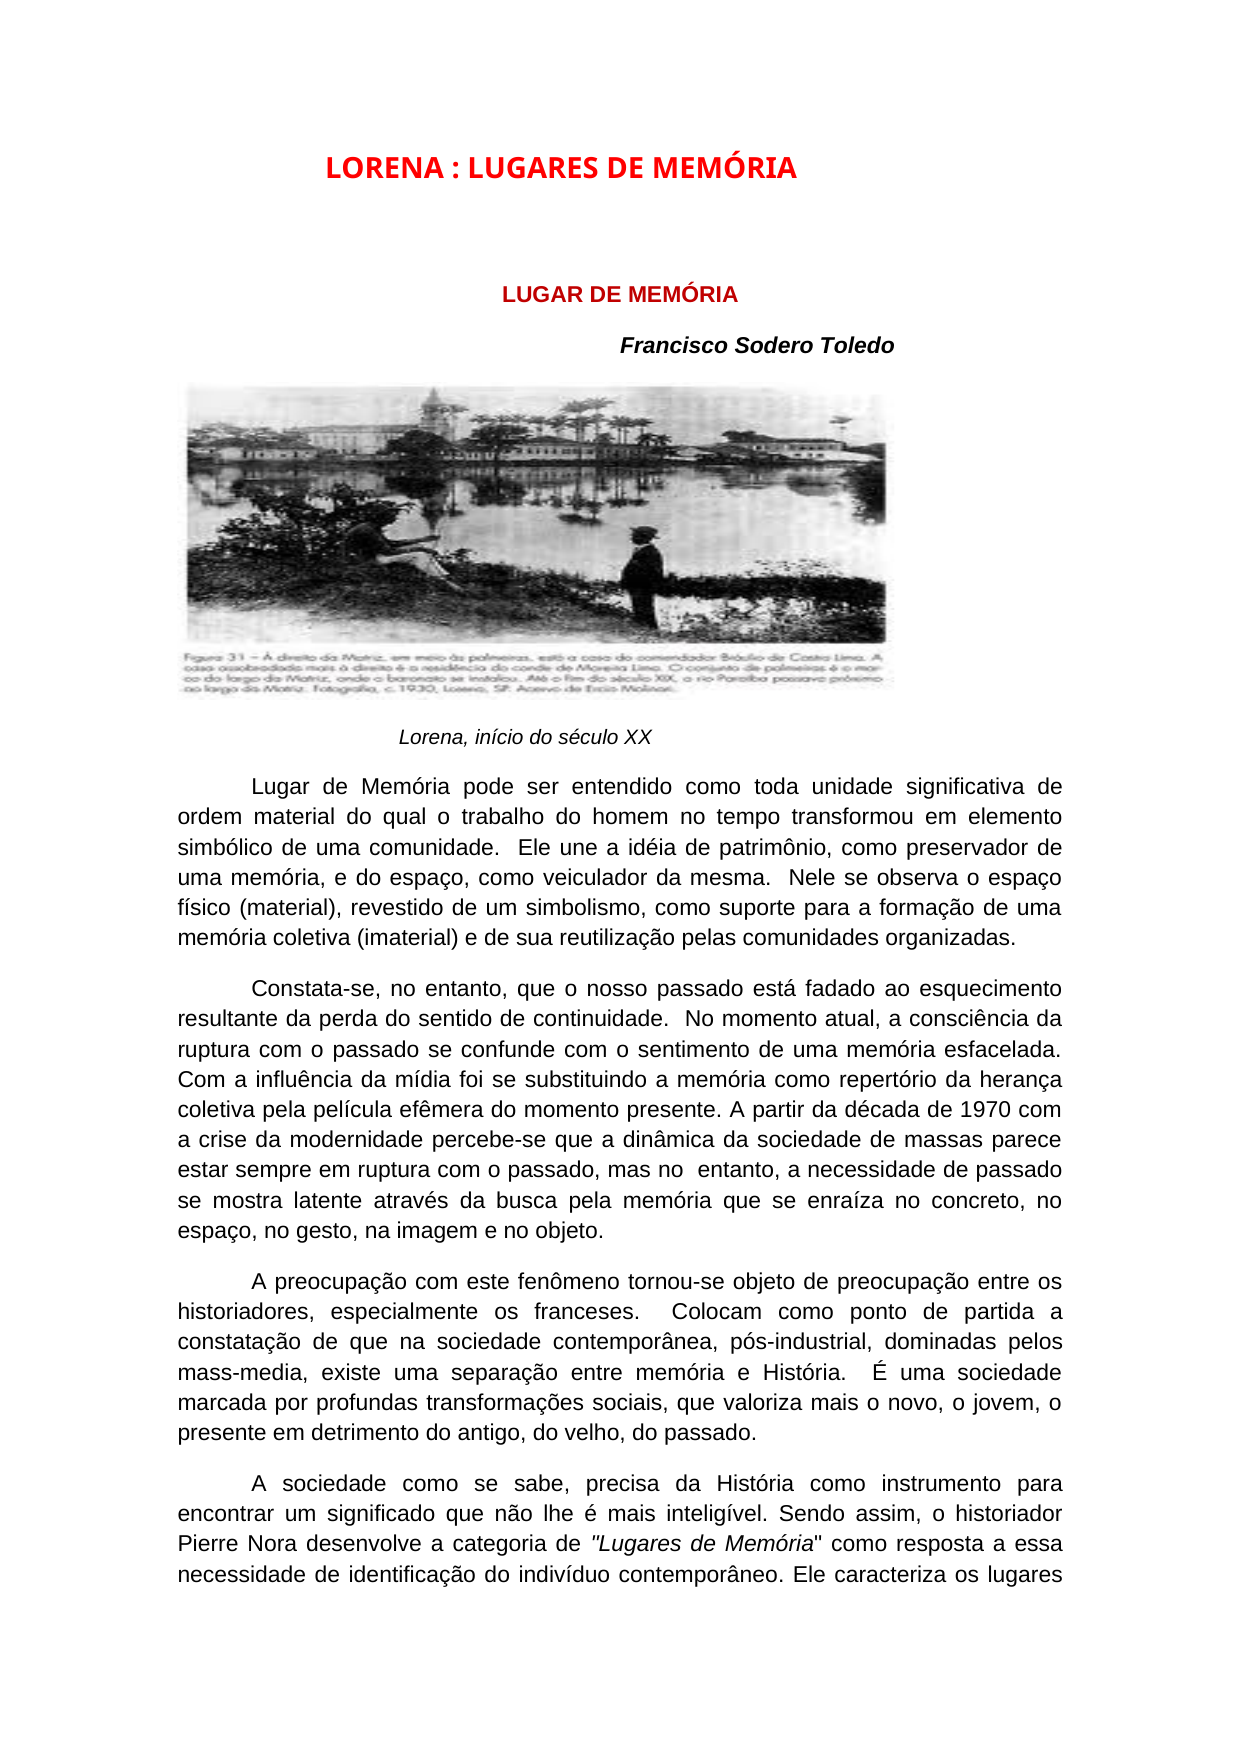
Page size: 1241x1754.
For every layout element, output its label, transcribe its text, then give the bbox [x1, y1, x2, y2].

text LUGAR DE MEMÓRIA [177, 281, 1063, 307]
text LORENA : LUGARES DE MEMÓRIA [177, 148, 1063, 187]
text A preocupação com este fenômeno tornou-se objeto de preocupação entre os historiadores, especialmente os franceses. Colocam como ponto de partida a constatação de que na sociedade contemporânea, pós-industrial, dominadas pelos mass-media, existe uma separação entre memória e História. É uma sociedade marcada por profundas transformações sociais, que valoriza mais o novo, o jovem, o presente em detrimento do antigo, do velho, do passado. [177, 1268, 1063, 1445]
text Constata-se, no entanto, que o nosso passado está fadado ao esquecimento resultante da perda do sentido de continuidade. No momento atual, a consciência da ruptura com o passado se confunde com o sentimento de uma memória esfacelada. Com a influência da mídia foi se substituindo a memória como repertório da herança coletiva pela película efêmera do momento presente. A partir da década de 1970 com a crise da modernidade percebe-se que a dinâmica da sociedade de massas parece estar sempre em ruptura com o passado, mas no entanto, a necessidade de passado se mostra latente através da busca pela memória que se enraíza no concreto, no espaço, no gesto, na imagem e no objeto. [177, 975, 1063, 1243]
text Lugar de Memória pode ser entendido como toda unidade significativa de ordem material do qual o trabalho do homem no tempo transformou em elemento simbólico de uma comunidade. Ele une a idéia de patrimônio, como preservador de uma memória, e do espaço, como veiculador da mesma. Nele se observa o espaço físico (material), revestido de um simbolismo, como suporte para a formação de uma memória coletiva (imaterial) e de sua reutilização pelas comunidades organizadas. [177, 773, 1063, 951]
picture [177, 382, 895, 700]
text Francisco Sodero Toledo [177, 332, 1063, 358]
text Lorena, início do século XX [177, 725, 1063, 749]
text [177, 1470, 1063, 1587]
